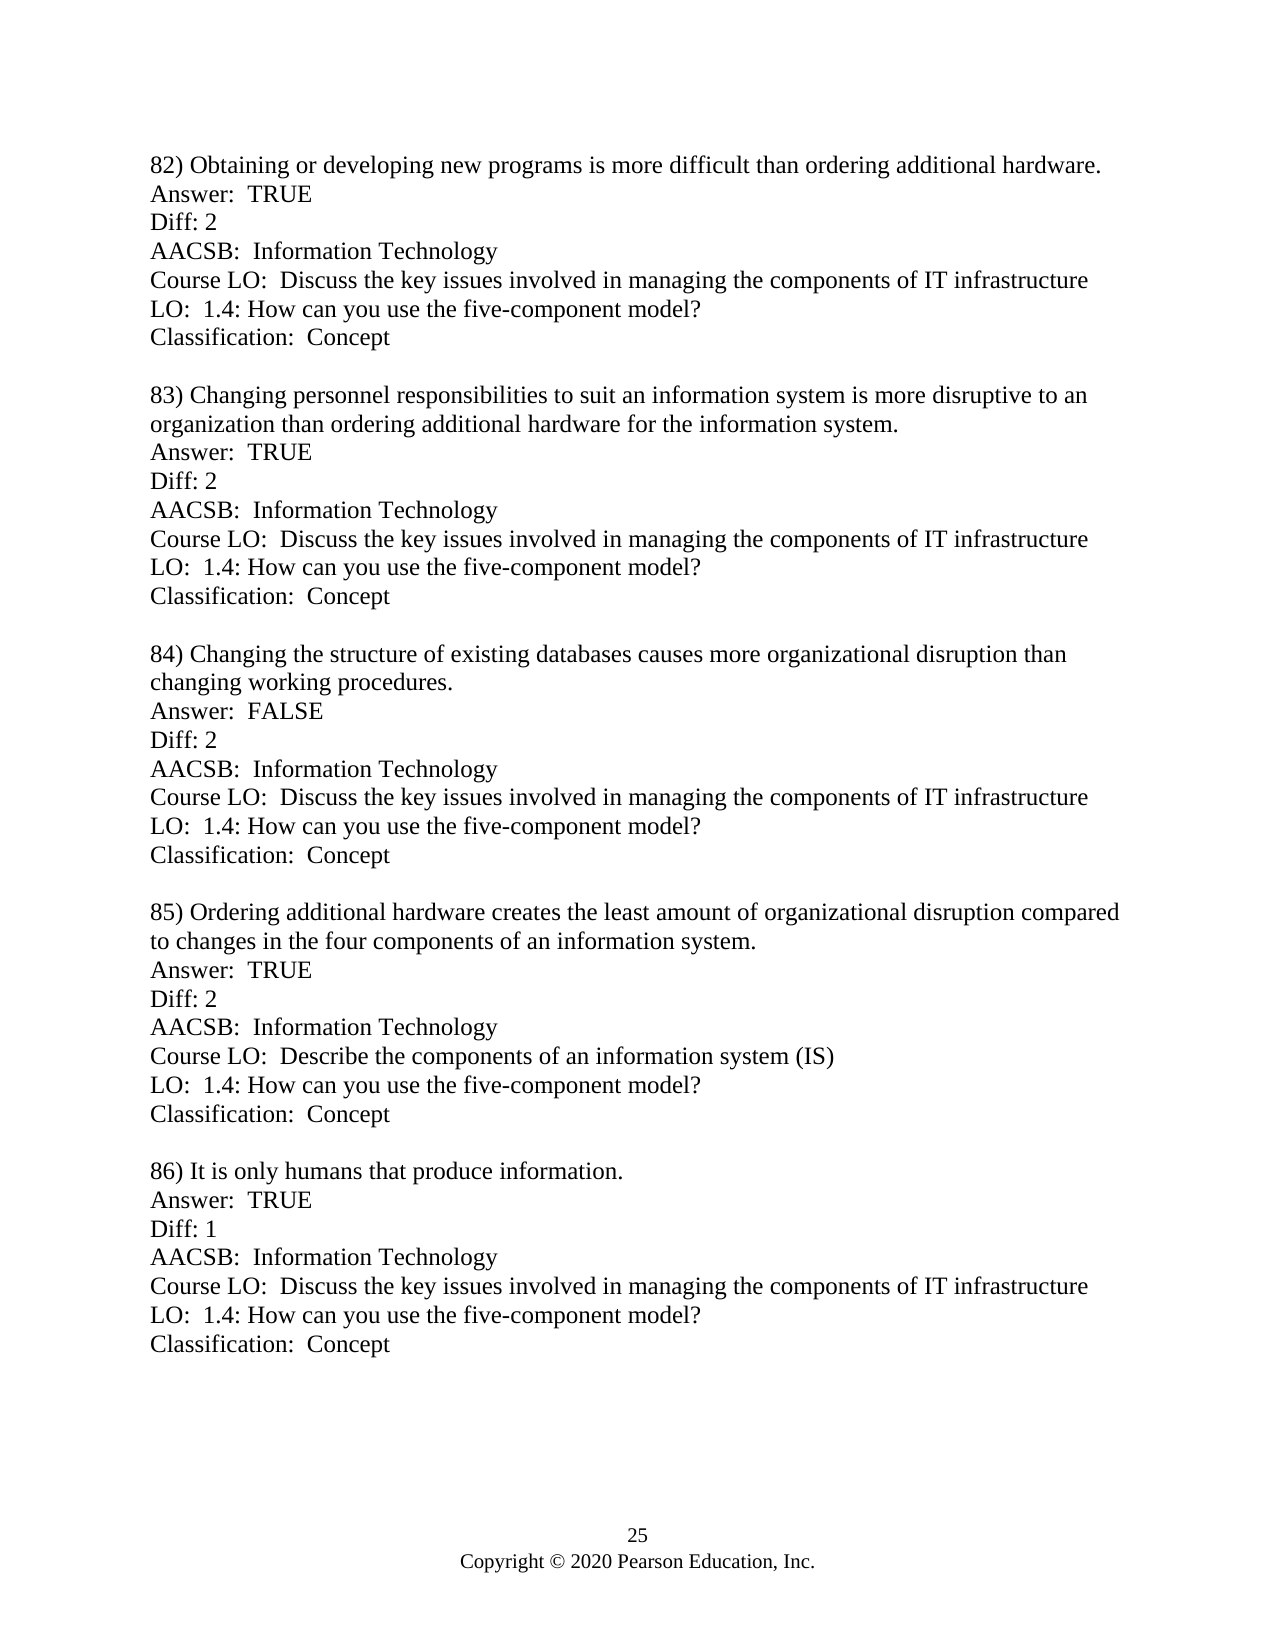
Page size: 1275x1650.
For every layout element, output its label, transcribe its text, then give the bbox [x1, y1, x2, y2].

text Diff: 2 [150, 207, 1125, 236]
text LO: 1.4: How can you use the five-component model? [150, 294, 1125, 322]
text Classification: Concept [150, 322, 1125, 351]
text Course LO: Discuss the key issues involved in managing the components of IT infrastructure [150, 524, 1125, 552]
text 83) Changing personnel responsibilities to suit an information system is more disruptive to an organization than ordering additional hardware for the information system. [150, 380, 1125, 437]
text 84) Changing the structure of existing databases causes more organizational disruption than changing working procedures. [150, 639, 1125, 696]
text Answer: TRUE [150, 1185, 1125, 1214]
text AACSB: Information Technology [150, 1012, 1125, 1041]
text Classification: Concept [150, 581, 1125, 610]
text Answer: TRUE [150, 437, 1125, 466]
text Diff: 2 [150, 984, 1125, 1012]
text Diff: 1 [150, 1214, 1125, 1242]
text AACSB: Information Technology [150, 754, 1125, 782]
text Course LO: Discuss the key issues involved in managing the components of IT infrastructure [150, 265, 1125, 294]
text AACSB: Information Technology [150, 1242, 1125, 1271]
text Course LO: Describe the components of an information system (IS) [150, 1041, 1125, 1070]
text LO: 1.4: How can you use the five-component model? [150, 1070, 1125, 1099]
text LO: 1.4: How can you use the five-component model? [150, 552, 1125, 581]
text Answer: FALSE [150, 696, 1125, 725]
text AACSB: Information Technology [150, 495, 1125, 524]
text Course LO: Discuss the key issues involved in managing the components of IT infrastructure [150, 1271, 1125, 1300]
text 86) It is only humans that produce information. [150, 1156, 1125, 1185]
text LO: 1.4: How can you use the five-component model? [150, 811, 1125, 840]
text Classification: Concept [150, 1329, 1125, 1357]
text LO: 1.4: How can you use the five-component model? [150, 1300, 1125, 1329]
text Classification: Concept [150, 1099, 1125, 1127]
text AACSB: Information Technology [150, 236, 1125, 265]
text Answer: TRUE [150, 179, 1125, 207]
text Diff: 2 [150, 466, 1125, 495]
text Classification: Concept [150, 840, 1125, 869]
text Course LO: Discuss the key issues involved in managing the components of IT infrastructure [150, 782, 1125, 811]
text 85) Ordering additional hardware creates the least amount of organizational disruption compared to changes in the four components of an information system. [150, 897, 1125, 955]
text Answer: TRUE [150, 955, 1125, 984]
text 82) Obtaining or developing new programs is more difficult than ordering additional hardware. [150, 150, 1125, 179]
text Diff: 2 [150, 725, 1125, 754]
